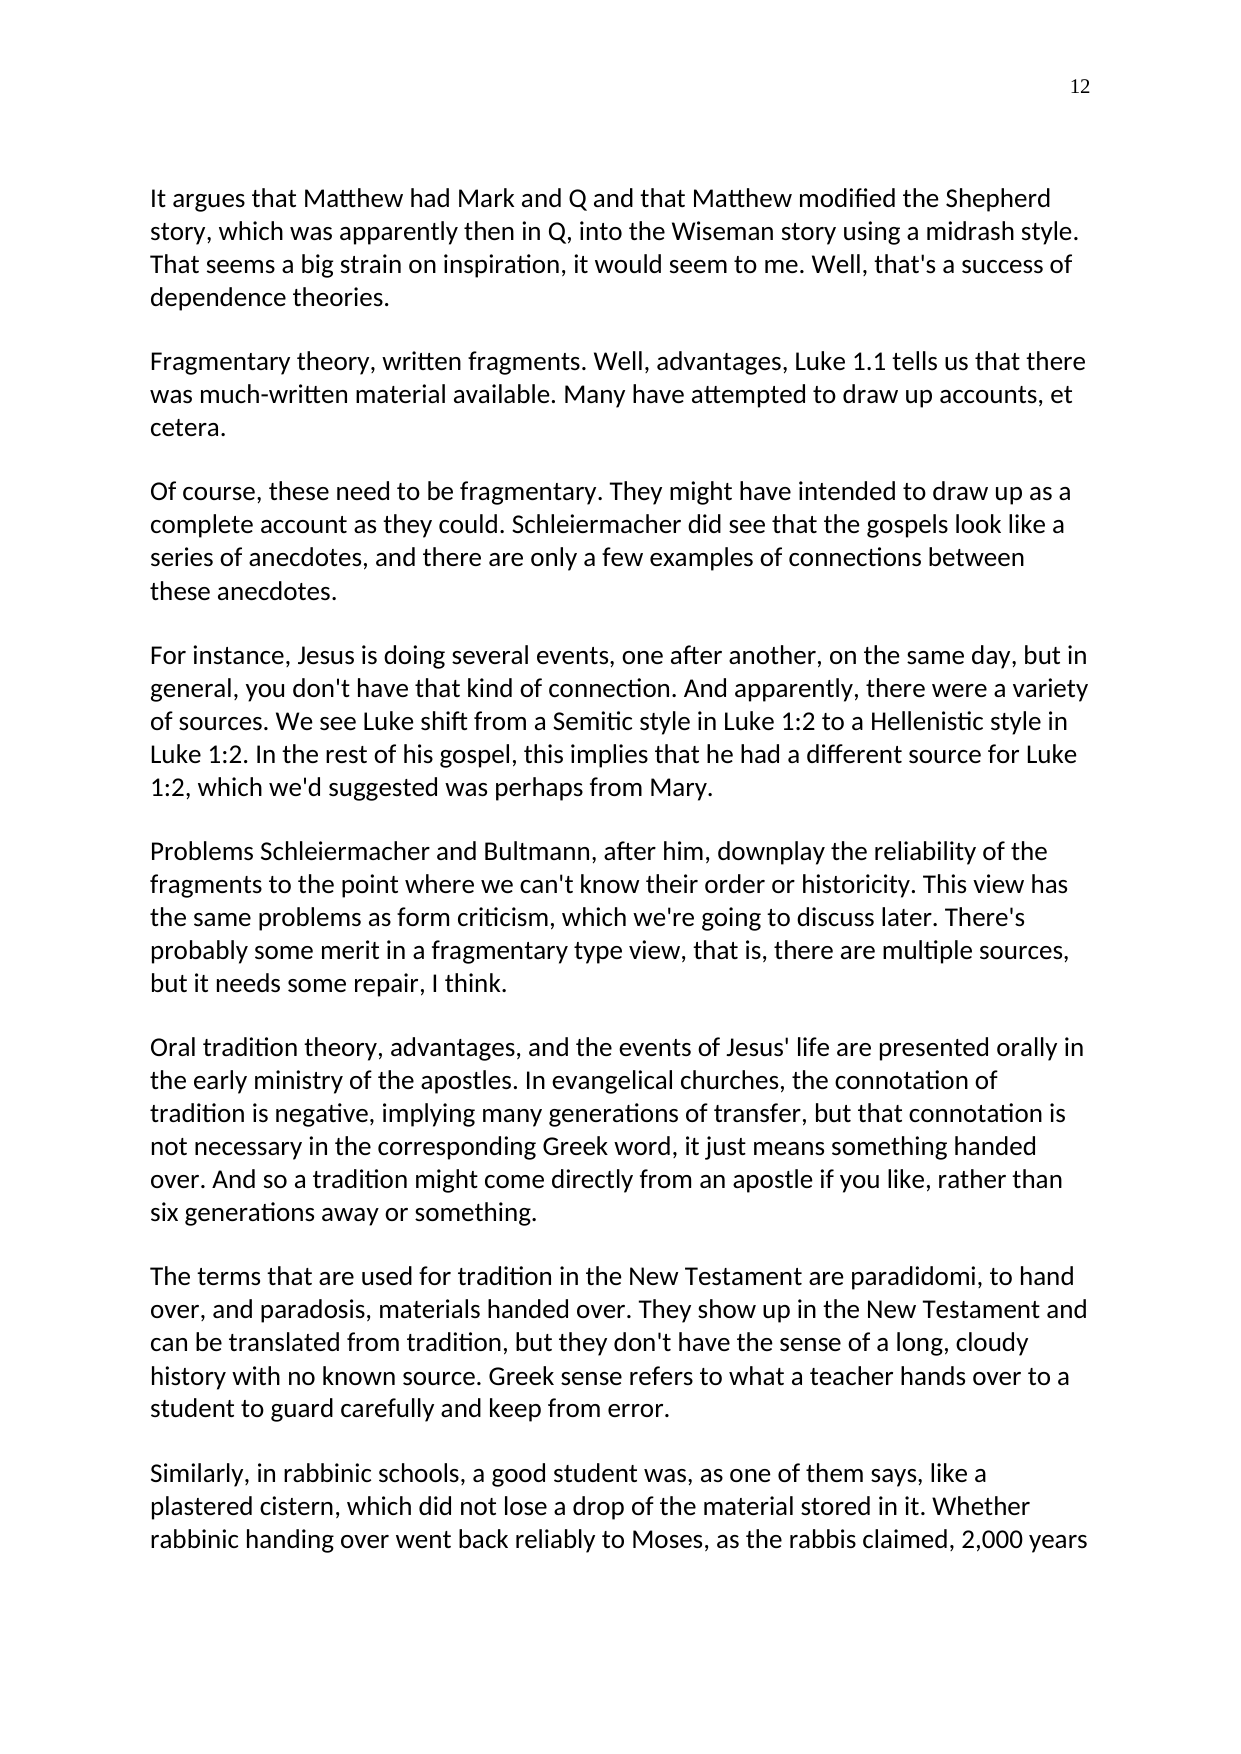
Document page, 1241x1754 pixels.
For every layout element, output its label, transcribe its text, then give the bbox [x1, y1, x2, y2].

text Fragmentary theory, written fragments. Well, advantages, Luke 1.1 tells us that there was much-written material available. Many have attempted to draw up accounts, et cetera. [150, 344, 1090, 443]
text Problems Schleiermacher and Bultmann, after him, downplay the reliability of the fragments to the point where we can't know their order or historicity. This view has the same problems as form criticism, which we're going to discuss later. There's probably some merit in a fragmentary type view, that is, there are multiple sources, but it needs some repair, I think. [150, 834, 1090, 999]
text It argues that Matthew had Mark and Q and that Matthew modified the Shepherd story, which was apparently then in Q, into the Wiseman story using a midrash style. That seems a big strain on inspiration, it would seem to me. Well, that's a success of dependence theories. [150, 181, 1090, 313]
text Of course, these need to be fragmentary. They might have intended to draw up as a complete account as they could. Schleiermacher did see that the gospels look like a series of anecdotes, and there are only a few examples of connections between these anecdotes. [150, 474, 1090, 607]
text Oral tradition theory, advantages, and the events of Jesus' life are presented orally in the early ministry of the apostles. In evangelical churches, the connotation of tradition is negative, implying many generations of transfer, but that connotation is not necessary in the corresponding Greek word, it just means something handed over. And so a tradition might come directly from an apostle if you like, rather than six generations away or something. [150, 1030, 1090, 1228]
text For instance, Jesus is doing several events, one after another, on the same day, but in general, you don't have that kind of connection. And apparently, there were a variety of sources. We see Luke shift from a Semitic style in Luke 1:2 to a Hellenistic style in Luke 1:2. In the rest of his gospel, this implies that he had a different source for Luke 1:2, which we'd suggested was perhaps from Mary. [150, 638, 1090, 803]
text The terms that are used for tradition in the New Testament are paradidomi, to hand over, and paradosis, materials handed over. They show up in the New Testament and can be translated from tradition, but they don't have the sense of a long, cloudy history with no known source. Greek sense refers to what a teacher hands over to a student to guard carefully and keep from error. [150, 1259, 1090, 1425]
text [150, 1456, 1090, 1555]
